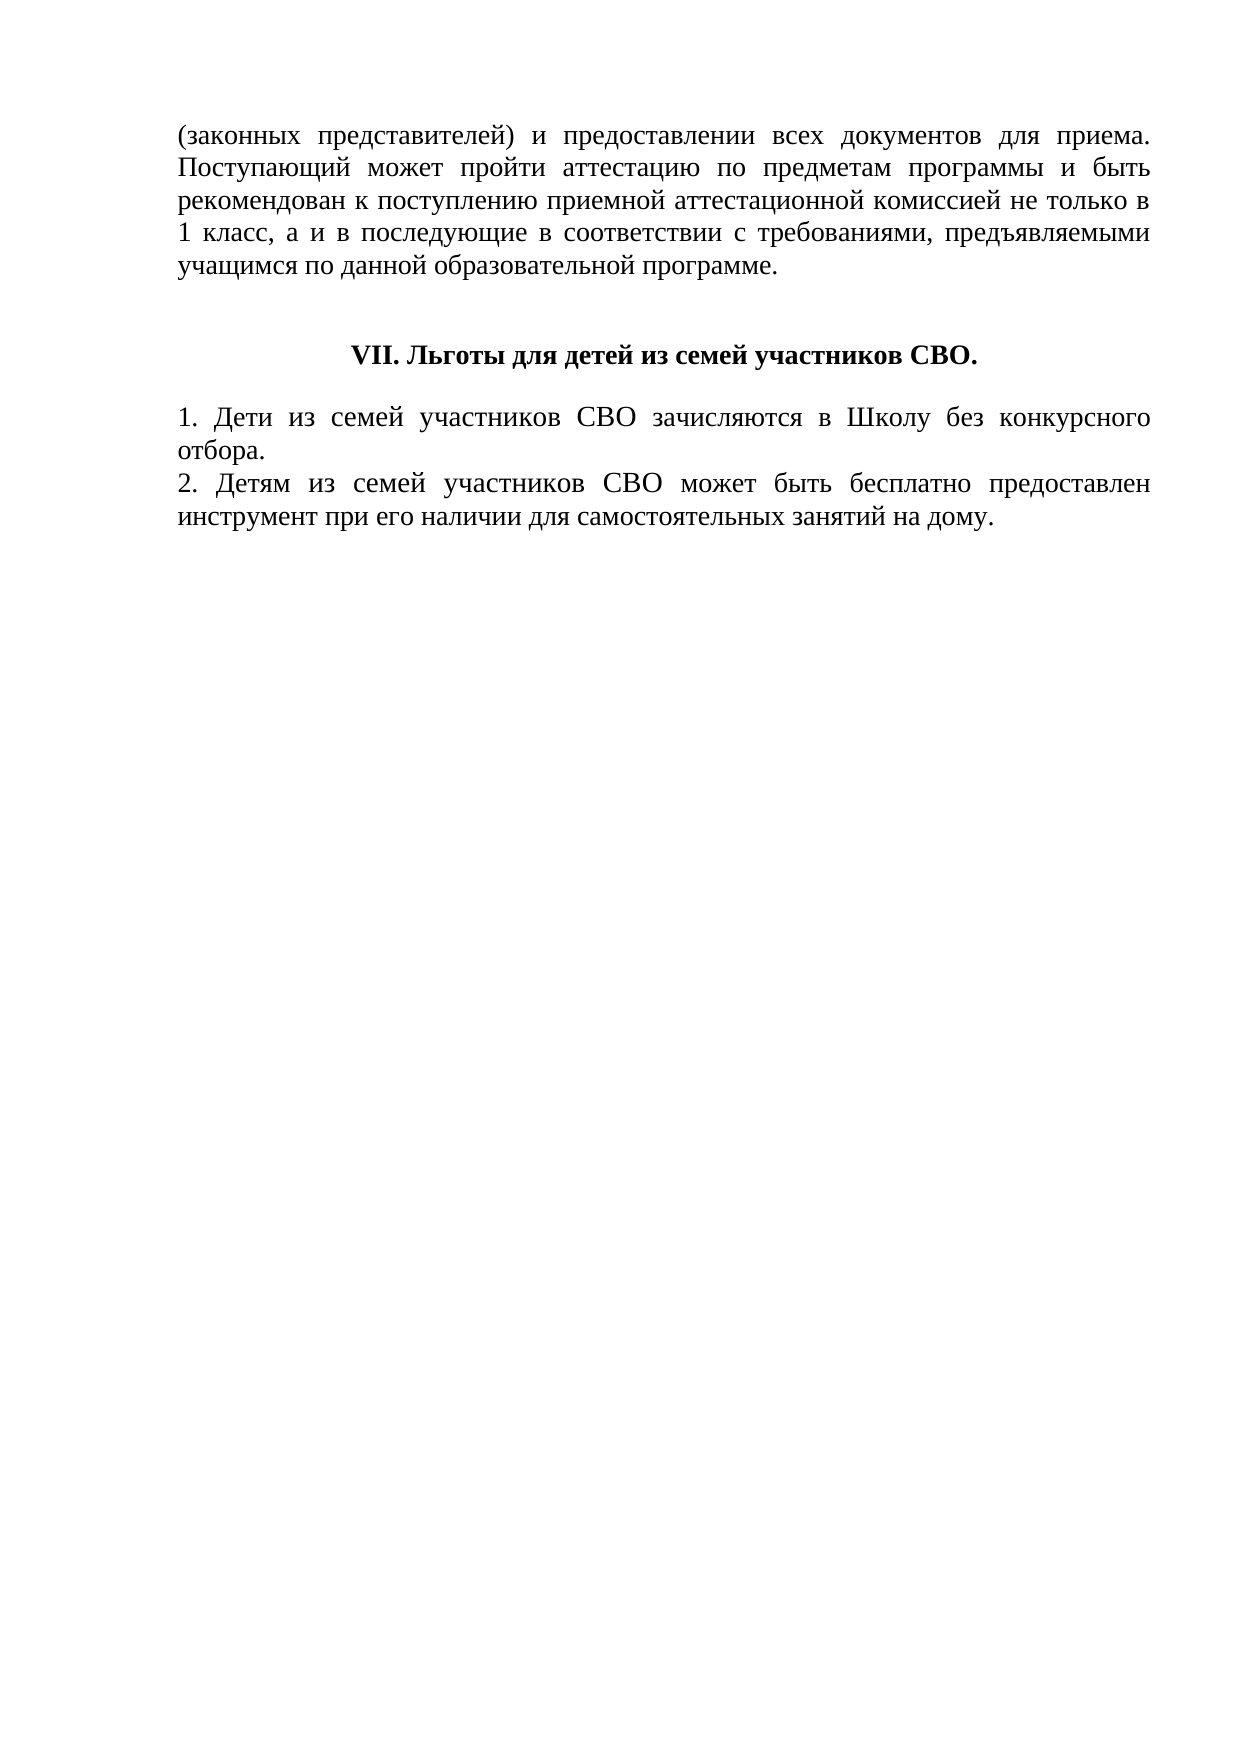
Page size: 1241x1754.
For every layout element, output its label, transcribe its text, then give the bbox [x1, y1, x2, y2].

text VII. Льготы для детей из семей участников СВО. [177, 338, 1152, 371]
text 2. Детям из семей участников СВО может быть бесплатно предоставлен инструмент при его наличии для самостоятельных занятий на дому. [177, 465, 1152, 531]
text 1. Дети из семей участников СВО зачисляются в Школу без конкурсного отбора. [177, 399, 1152, 465]
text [177, 118, 1152, 280]
